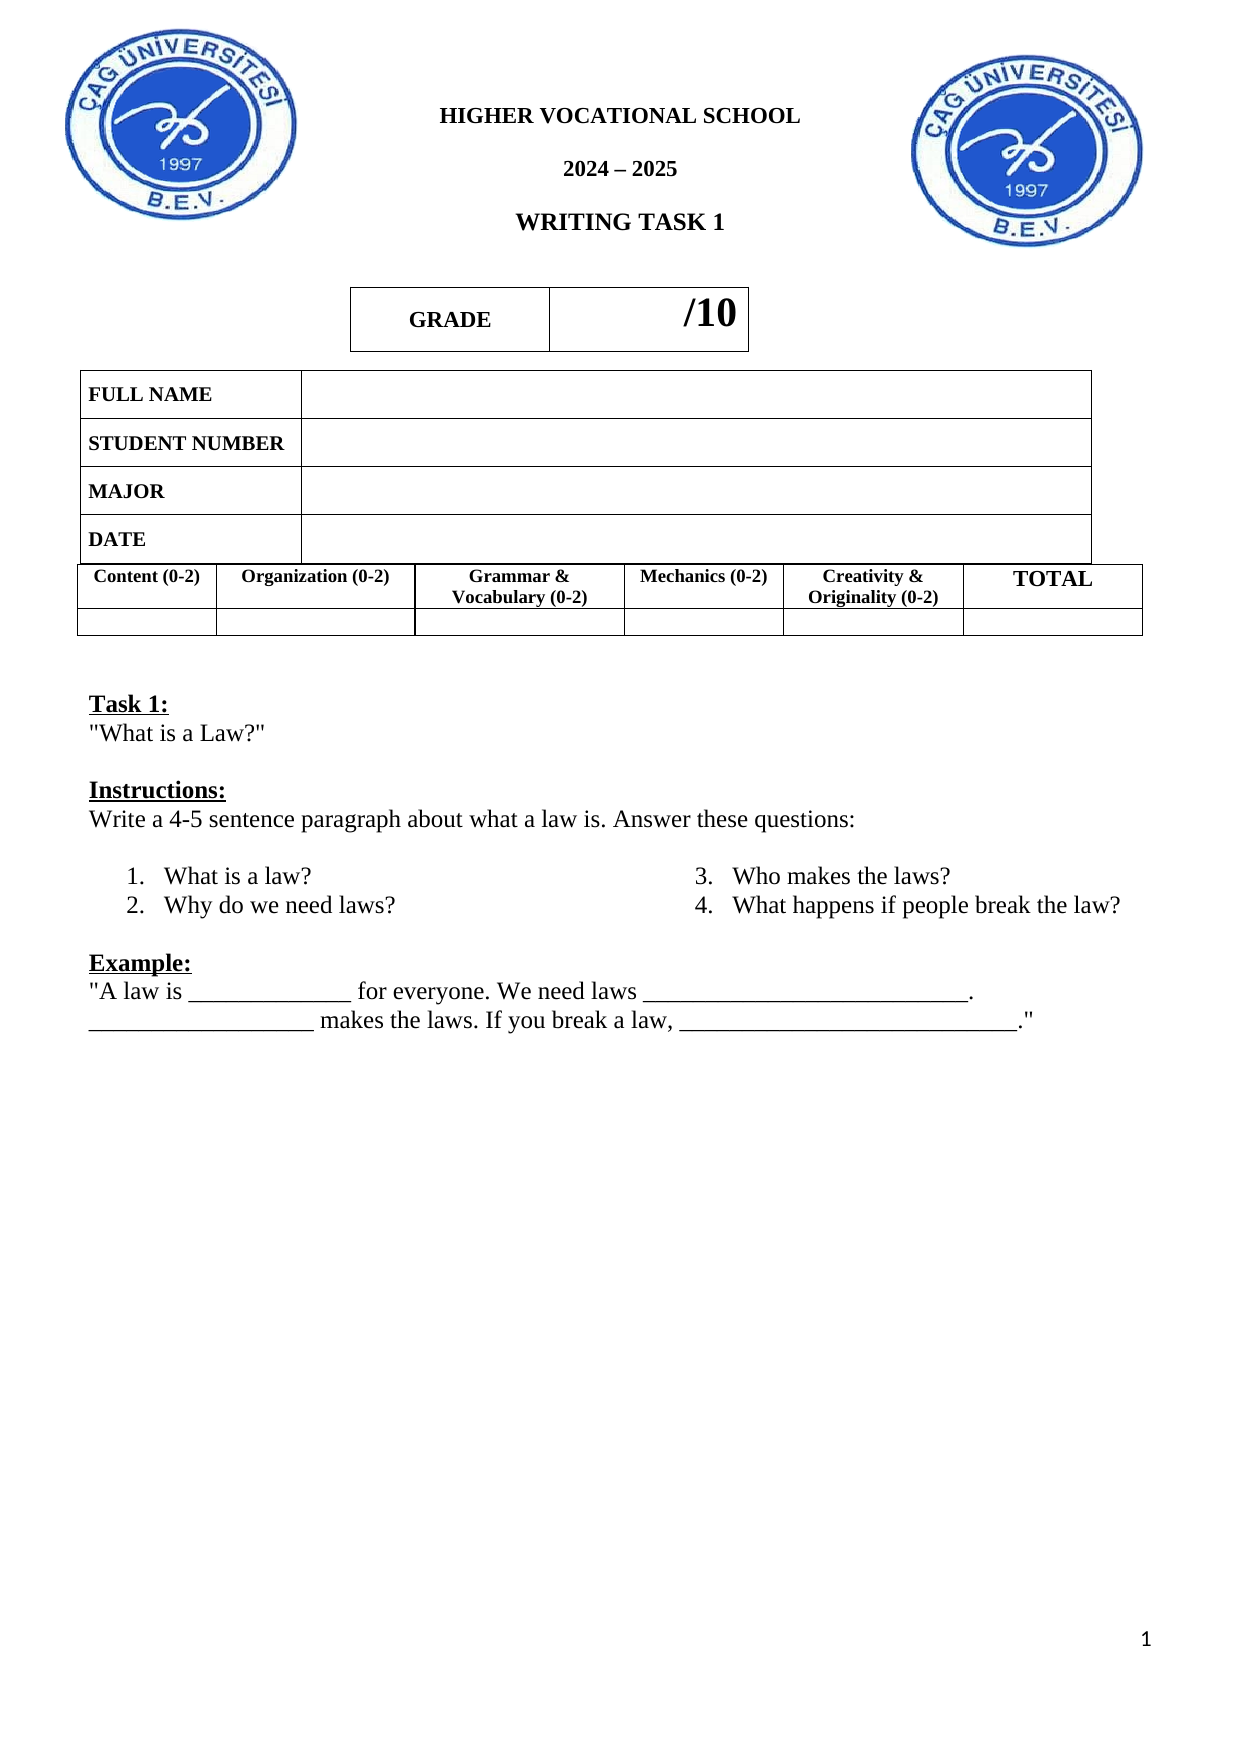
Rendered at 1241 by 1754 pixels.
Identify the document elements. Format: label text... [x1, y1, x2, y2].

table_cell [302, 467, 1091, 514]
list Why do we need laws? [126, 890, 583, 919]
text Write a 4-5 sentence paragraph about what a law is. Answer these questions: [89, 804, 1152, 833]
text Instructions: [89, 775, 1152, 804]
picture [38, 26, 314, 222]
table_cell [784, 609, 963, 635]
text HIGHER VOCATIONAL SCHOOL [314, 102, 884, 128]
table_header Content (0-2) [78, 565, 216, 608]
table_cell [78, 609, 216, 635]
table_header Creativity & Originality (0-2) [784, 565, 963, 608]
table_cell [302, 515, 1091, 563]
table_cell [964, 609, 1142, 635]
table_cell MAJOR [81, 467, 301, 514]
table_header GRADE [351, 288, 549, 351]
table_cell DATE [81, 515, 301, 563]
table_header /10 [550, 288, 748, 351]
list What happens if people break the law? [694, 890, 1152, 919]
list Who makes the laws? [694, 861, 1152, 890]
table_cell [625, 609, 783, 635]
text WRITING TASK 1 [89, 207, 884, 236]
list What is a law? [126, 861, 583, 890]
text 2024 – 2025 [314, 154, 884, 181]
text "A law is _____________ for everyone. We need laws __________________________. __________________ makes the laws. If you break a law, ___________________________." [89, 976, 1152, 1034]
table_cell [302, 419, 1091, 466]
text "What is a Law?" [89, 718, 1152, 746]
table_header [302, 371, 1091, 418]
table_header Grammar & Vocabulary (0-2) [416, 565, 624, 608]
text Task 1: [89, 689, 1152, 718]
text Example: [89, 948, 1152, 976]
table_cell [416, 609, 624, 635]
table_cell STUDENT NUMBER [81, 419, 301, 466]
table_header FULL NAME [81, 371, 301, 418]
picture [884, 52, 1160, 249]
table_cell [217, 609, 414, 635]
table_header Mechanics (0-2) [625, 565, 783, 608]
table_header TOTAL [964, 565, 1142, 608]
table_header Organization (0-2) [217, 565, 414, 608]
